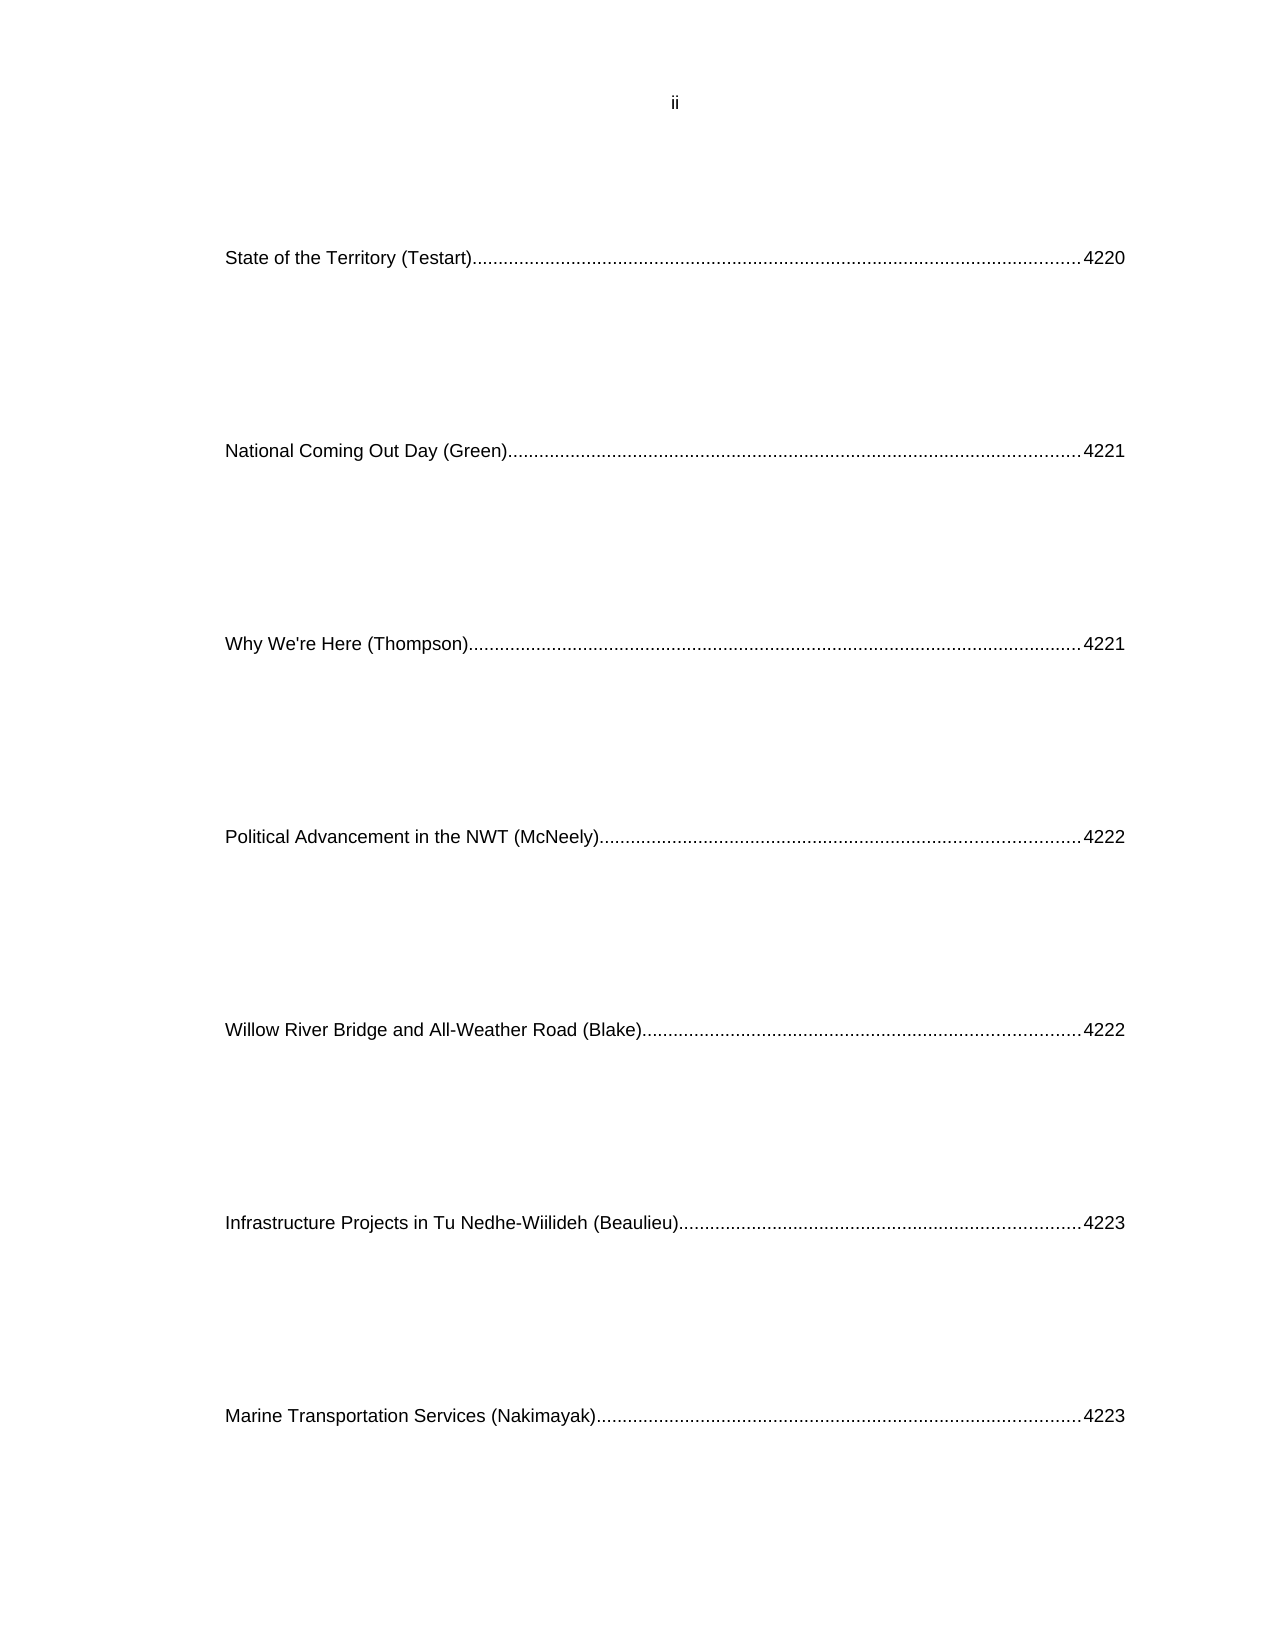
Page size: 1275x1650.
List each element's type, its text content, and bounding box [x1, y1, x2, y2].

text Infrastructure Projects in Tu Nedhe-Wiilideh (Beaulieu) 4223 [225, 1212, 1162, 1234]
text State of the Territory (Testart) 4220 [225, 247, 1162, 268]
text Marine Transportation Services (Nakimayak) 4223 [225, 1405, 1162, 1427]
text Why We're Here (Thompson) 4221 [225, 633, 1162, 654]
text National Coming Out Day (Green) 4221 [225, 440, 1162, 461]
text Political Advancement in the NWT (McNeely) 4222 [225, 826, 1162, 847]
text Willow River Bridge and All-Weather Road (Blake) 4222 [225, 1019, 1162, 1041]
